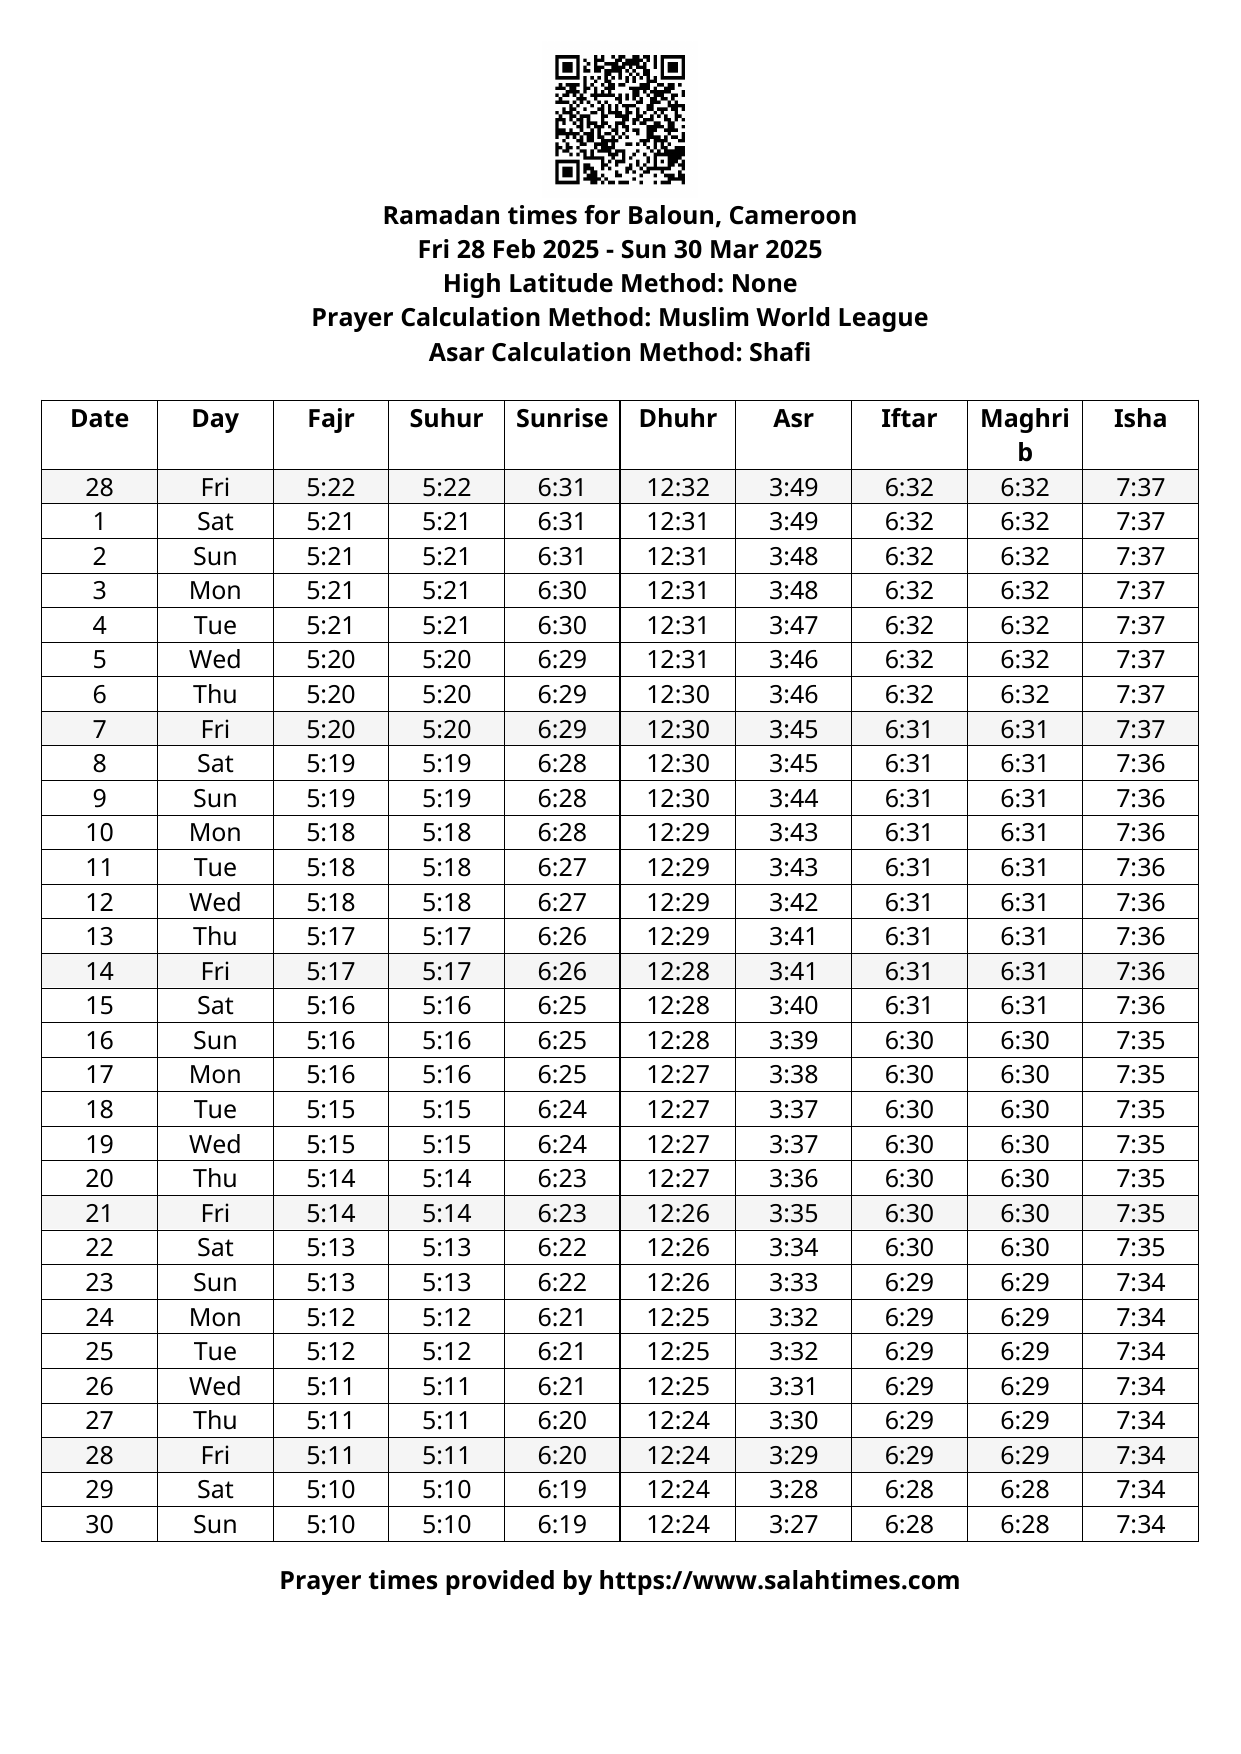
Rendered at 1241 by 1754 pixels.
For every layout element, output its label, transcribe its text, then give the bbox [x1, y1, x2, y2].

table_cell 6:19 [505, 1507, 619, 1541]
table_cell 12:27 [621, 1161, 735, 1195]
table_cell 6:30 [852, 1127, 967, 1160]
table_cell 5:20 [389, 712, 504, 745]
table_cell 3:29 [736, 1438, 851, 1472]
table_cell Sat [158, 1473, 273, 1506]
table_cell 5:10 [389, 1473, 504, 1506]
table_header Dhuhr [621, 401, 735, 469]
table_cell 6:25 [505, 1023, 619, 1057]
table_cell 6:28 [852, 1473, 967, 1506]
table_cell 7:37 [1083, 470, 1198, 503]
table_cell Tue [158, 1334, 273, 1368]
table_cell 5:17 [274, 954, 388, 987]
table_cell Thu [158, 1161, 273, 1195]
table_cell 7:37 [1083, 539, 1198, 572]
table_cell 6:30 [505, 608, 619, 642]
table_cell 6:30 [968, 1196, 1082, 1229]
table_cell 28 [42, 1438, 157, 1472]
table_cell 3:49 [736, 470, 851, 503]
table_cell 12:29 [621, 919, 735, 953]
table_cell 6:29 [505, 712, 619, 745]
table_cell 6:32 [968, 608, 1082, 642]
table_cell 3:49 [736, 504, 851, 538]
table_cell 5:18 [274, 885, 388, 918]
table_cell 3:43 [736, 850, 851, 884]
table_cell 23 [42, 1265, 157, 1299]
table_cell 6:20 [505, 1404, 619, 1437]
table_cell 12:29 [621, 816, 735, 849]
table_cell 6:31 [968, 712, 1082, 745]
table_cell 5:17 [274, 919, 388, 953]
table_cell 12:25 [621, 1369, 735, 1402]
table_cell 5:17 [389, 919, 504, 953]
table_cell 5:14 [274, 1161, 388, 1195]
table_cell Sun [158, 539, 273, 572]
table_cell 6:25 [505, 1058, 619, 1091]
table_cell 6:31 [968, 781, 1082, 814]
table_cell 6:31 [968, 816, 1082, 849]
table_cell 3:34 [736, 1231, 851, 1264]
table_cell 7:35 [1083, 1092, 1198, 1126]
table_cell Fri [158, 954, 273, 987]
table_cell Fri [158, 470, 273, 503]
table_cell 7:36 [1083, 850, 1198, 884]
table_cell 6:32 [852, 470, 967, 503]
table_cell 7:36 [1083, 989, 1198, 1022]
table_cell 7:35 [1083, 1196, 1198, 1229]
table_cell 6:29 [968, 1334, 1082, 1368]
table_cell 5:12 [389, 1300, 504, 1333]
table_cell Mon [158, 1300, 273, 1333]
table_cell 5:11 [389, 1404, 504, 1437]
table_cell 12:31 [621, 504, 735, 538]
table_cell 6:29 [968, 1404, 1082, 1437]
table_cell 7:36 [1083, 919, 1198, 953]
table_cell 6:29 [852, 1265, 967, 1299]
table_cell 6:25 [505, 989, 619, 1022]
table_cell 5:16 [274, 1058, 388, 1091]
table_cell 3:40 [736, 989, 851, 1022]
table_header Iftar [852, 401, 967, 469]
table_cell 5:10 [274, 1507, 388, 1541]
table_cell 6:22 [505, 1231, 619, 1264]
table_cell 6:29 [968, 1438, 1082, 1472]
table_cell 3:46 [736, 643, 851, 676]
table_cell Wed [158, 1369, 273, 1402]
table_cell 5:15 [389, 1127, 504, 1160]
table_cell 7:34 [1083, 1438, 1198, 1472]
table_cell 6:32 [968, 504, 1082, 538]
table_header Day [158, 401, 273, 469]
table_cell 6:32 [968, 574, 1082, 607]
table_cell 20 [42, 1161, 157, 1195]
table_cell 12:30 [621, 677, 735, 711]
table_cell 3:44 [736, 781, 851, 814]
table_cell 5:21 [389, 539, 504, 572]
table_cell 6:29 [968, 1265, 1082, 1299]
table_cell 7:35 [1083, 1058, 1198, 1091]
table_cell 6:29 [968, 1300, 1082, 1333]
table_cell 5:16 [274, 1023, 388, 1057]
table_cell 5:13 [389, 1231, 504, 1264]
table_cell 6:32 [968, 677, 1082, 711]
table_cell 6:31 [852, 954, 967, 987]
table_cell 6:31 [505, 539, 619, 572]
table_cell 6:32 [852, 643, 967, 676]
table_cell 12:30 [621, 712, 735, 745]
table_cell 12:24 [621, 1404, 735, 1437]
table_cell Sun [158, 1265, 273, 1299]
table_cell 6:24 [505, 1127, 619, 1160]
table_cell 5:18 [389, 885, 504, 918]
table_cell 3:28 [736, 1473, 851, 1506]
table_cell 3:27 [736, 1507, 851, 1541]
table_cell Mon [158, 574, 273, 607]
table_cell 6:29 [852, 1438, 967, 1472]
table_cell 6:31 [968, 850, 1082, 884]
table_cell 6:21 [505, 1334, 619, 1368]
table_cell 6:22 [505, 1265, 619, 1299]
table_cell 7:37 [1083, 712, 1198, 745]
table_cell 6:31 [852, 816, 967, 849]
text Prayer times provided by https://www.salahtimes.com [42, 1563, 1198, 1597]
table_cell 12 [42, 885, 157, 918]
table_cell 6:29 [852, 1300, 967, 1333]
table_cell 6:29 [505, 677, 619, 711]
table_cell 3:46 [736, 677, 851, 711]
table_cell 25 [42, 1334, 157, 1368]
table_cell 21 [42, 1196, 157, 1229]
table_cell 7:36 [1083, 885, 1198, 918]
table_cell 22 [42, 1231, 157, 1264]
table_cell Thu [158, 677, 273, 711]
table_cell 5:19 [389, 746, 504, 780]
table_cell 5:11 [274, 1404, 388, 1437]
table_cell 6:32 [852, 677, 967, 711]
table_cell 5:21 [274, 574, 388, 607]
table_cell 5:16 [389, 1058, 504, 1091]
table_cell 12:27 [621, 1092, 735, 1126]
table_cell Wed [158, 885, 273, 918]
table_cell 7:36 [1083, 954, 1198, 987]
table_cell 6:24 [505, 1092, 619, 1126]
table_cell 2 [42, 539, 157, 572]
table_cell 7:35 [1083, 1231, 1198, 1264]
table_cell 3:47 [736, 608, 851, 642]
table_cell 5:10 [274, 1473, 388, 1506]
table_cell 9 [42, 781, 157, 814]
table_cell Fri [158, 1438, 273, 1472]
table_cell Fri [158, 712, 273, 745]
table_cell 3:30 [736, 1404, 851, 1437]
table_cell 7:37 [1083, 608, 1198, 642]
table_cell 6:23 [505, 1161, 619, 1195]
table_cell 19 [42, 1127, 157, 1160]
table_cell 3:32 [736, 1300, 851, 1333]
table_cell 5:15 [274, 1092, 388, 1126]
table_cell 12:29 [621, 885, 735, 918]
table_cell 3:41 [736, 954, 851, 987]
table_cell 27 [42, 1404, 157, 1437]
table_cell 6:30 [852, 1196, 967, 1229]
table_cell 7:37 [1083, 574, 1198, 607]
table_cell Sun [158, 1507, 273, 1541]
table_cell Tue [158, 1092, 273, 1126]
table_cell 6:28 [968, 1507, 1082, 1541]
table_cell 3:43 [736, 816, 851, 849]
table_cell 7:34 [1083, 1300, 1198, 1333]
table_cell 7:35 [1083, 1161, 1198, 1195]
table_header Sunrise [505, 401, 619, 469]
table_cell 12:25 [621, 1334, 735, 1368]
table_cell 6:31 [968, 954, 1082, 987]
table_cell 6:32 [968, 539, 1082, 572]
table_cell Thu [158, 1404, 273, 1437]
table_cell 6:23 [505, 1196, 619, 1229]
table_cell 5:20 [389, 677, 504, 711]
table_cell 6:26 [505, 919, 619, 953]
table_cell 6:31 [852, 781, 967, 814]
table_cell 30 [42, 1507, 157, 1541]
table_cell Tue [158, 850, 273, 884]
table_cell Fri [158, 1196, 273, 1229]
table_cell 12:31 [621, 643, 735, 676]
table_cell 12:25 [621, 1300, 735, 1333]
table_cell 6:30 [852, 1023, 967, 1057]
table_cell 5:21 [274, 539, 388, 572]
table_cell 6:30 [968, 1092, 1082, 1126]
table_cell 5:20 [389, 643, 504, 676]
table_cell Mon [158, 816, 273, 849]
table_cell 12:24 [621, 1438, 735, 1472]
table_cell 5:22 [389, 470, 504, 503]
table_cell 5:18 [274, 816, 388, 849]
table_header Date [42, 401, 157, 469]
table_cell 7:37 [1083, 643, 1198, 676]
table_cell 12:27 [621, 1127, 735, 1160]
table_cell 6:31 [852, 919, 967, 953]
table_cell 6:31 [852, 746, 967, 780]
table_cell 5:21 [274, 608, 388, 642]
table_cell 5:18 [389, 850, 504, 884]
table_cell 6:20 [505, 1438, 619, 1472]
table_cell 3:41 [736, 919, 851, 953]
table_cell 6:30 [968, 1023, 1082, 1057]
table_cell 5:15 [389, 1092, 504, 1126]
table_cell Wed [158, 643, 273, 676]
table_header Suhur [389, 401, 504, 469]
table_cell 6:19 [505, 1473, 619, 1506]
table_cell 6:28 [505, 746, 619, 780]
table_cell 12:26 [621, 1265, 735, 1299]
table_cell 4 [42, 608, 157, 642]
table_cell 5:19 [274, 746, 388, 780]
table_cell 5:13 [274, 1231, 388, 1264]
table_cell 5:20 [274, 712, 388, 745]
table_cell 5:14 [389, 1161, 504, 1195]
table_cell 6:31 [968, 746, 1082, 780]
table_cell 6:30 [852, 1092, 967, 1126]
table_cell 5:16 [274, 989, 388, 1022]
table_cell 6:32 [852, 539, 967, 572]
table_cell 6:32 [852, 608, 967, 642]
table_cell 16 [42, 1023, 157, 1057]
table_cell Sat [158, 746, 273, 780]
table_cell 5:13 [389, 1265, 504, 1299]
table_cell 6:21 [505, 1300, 619, 1333]
table_cell 12:28 [621, 954, 735, 987]
table_cell 12:26 [621, 1231, 735, 1264]
table_cell 12:32 [621, 470, 735, 503]
table_cell 5:12 [389, 1334, 504, 1368]
table_cell 5:16 [389, 1023, 504, 1057]
text Ramadan times for Baloun, Cameroon [42, 198, 1198, 232]
table_cell 12:26 [621, 1196, 735, 1229]
table_cell 6:31 [968, 885, 1082, 918]
table_cell 3 [42, 574, 157, 607]
table_cell Wed [158, 1127, 273, 1160]
table_cell 5:19 [389, 781, 504, 814]
table_cell 14 [42, 954, 157, 987]
table_header Fajr [274, 401, 388, 469]
table_cell Sat [158, 1231, 273, 1264]
table_cell 3:39 [736, 1023, 851, 1057]
table_cell 15 [42, 989, 157, 1022]
table_cell 6:31 [852, 712, 967, 745]
table_cell 7 [42, 712, 157, 745]
table_cell 3:31 [736, 1369, 851, 1402]
table_cell Thu [158, 919, 273, 953]
table_cell 5:15 [274, 1127, 388, 1160]
table_cell 6:27 [505, 885, 619, 918]
table_cell 3:45 [736, 712, 851, 745]
table_cell 6:28 [505, 781, 619, 814]
table_cell 5:17 [389, 954, 504, 987]
table_cell 5:18 [274, 850, 388, 884]
table_cell 7:34 [1083, 1404, 1198, 1437]
table_cell 3:37 [736, 1092, 851, 1126]
table_cell 6:31 [505, 504, 619, 538]
table_cell 6:30 [505, 574, 619, 607]
table_cell 6:32 [968, 470, 1082, 503]
table_cell 11 [42, 850, 157, 884]
table_cell 5:21 [389, 608, 504, 642]
table_cell 18 [42, 1092, 157, 1126]
table_cell 5:14 [274, 1196, 388, 1229]
table_cell 3:37 [736, 1127, 851, 1160]
table_cell 3:35 [736, 1196, 851, 1229]
table_cell 5:21 [274, 504, 388, 538]
table_cell Sun [158, 1023, 273, 1057]
table_cell 12:30 [621, 746, 735, 780]
table_cell 7:37 [1083, 677, 1198, 711]
table_cell 6:29 [852, 1334, 967, 1368]
table_cell 3:38 [736, 1058, 851, 1091]
table_cell 5:11 [274, 1369, 388, 1402]
table_cell 3:32 [736, 1334, 851, 1368]
table_cell 6:28 [505, 816, 619, 849]
table_cell 6:29 [852, 1369, 967, 1402]
table_cell Tue [158, 608, 273, 642]
table_cell 7:36 [1083, 746, 1198, 780]
table_cell 5:14 [389, 1196, 504, 1229]
table_cell 7:34 [1083, 1507, 1198, 1541]
table_cell 12:28 [621, 1023, 735, 1057]
table_cell 6:31 [968, 919, 1082, 953]
table_cell Sat [158, 989, 273, 1022]
text High Latitude Method: None [42, 266, 1198, 300]
table_cell 7:37 [1083, 504, 1198, 538]
table_cell 3:36 [736, 1161, 851, 1195]
table_cell 12:27 [621, 1058, 735, 1091]
table_cell Sun [158, 781, 273, 814]
table_cell 6:29 [968, 1369, 1082, 1402]
table_cell 6:29 [852, 1404, 967, 1437]
table_cell 5:20 [274, 677, 388, 711]
table_header Asr [736, 401, 851, 469]
table_cell 12:28 [621, 989, 735, 1022]
table_cell 7:34 [1083, 1265, 1198, 1299]
table_cell Sat [158, 504, 273, 538]
table_cell 3:48 [736, 539, 851, 572]
table_cell 6:27 [505, 850, 619, 884]
table_cell Mon [158, 1058, 273, 1091]
table_cell 5:21 [389, 574, 504, 607]
table_cell 5:18 [389, 816, 504, 849]
table_cell 6:32 [968, 643, 1082, 676]
table_cell 6:29 [505, 643, 619, 676]
table_cell 7:35 [1083, 1023, 1198, 1057]
table_cell 7:34 [1083, 1334, 1198, 1368]
table_cell 6:30 [968, 1161, 1082, 1195]
table_cell 5 [42, 643, 157, 676]
table_cell 12:29 [621, 850, 735, 884]
table_cell 26 [42, 1369, 157, 1402]
table_cell 12:31 [621, 574, 735, 607]
table_cell 28 [42, 470, 157, 503]
table_cell 5:12 [274, 1300, 388, 1333]
table_cell 6:31 [852, 989, 967, 1022]
table_cell 5:22 [274, 470, 388, 503]
table_cell 12:31 [621, 608, 735, 642]
table_cell 6:31 [852, 885, 967, 918]
table_cell 3:45 [736, 746, 851, 780]
table_cell 6:28 [968, 1473, 1082, 1506]
table_cell 5:11 [274, 1438, 388, 1472]
table_cell 6:21 [505, 1369, 619, 1402]
table_cell 7:35 [1083, 1127, 1198, 1160]
table_cell 7:36 [1083, 781, 1198, 814]
table_cell 5:12 [274, 1334, 388, 1368]
table_cell 5:20 [274, 643, 388, 676]
table_cell 12:24 [621, 1473, 735, 1506]
table_cell 6:26 [505, 954, 619, 987]
table_header Maghrib [968, 401, 1082, 469]
table_cell 6:28 [852, 1507, 967, 1541]
text Asar Calculation Method: Shafi [42, 334, 1198, 368]
table_cell 24 [42, 1300, 157, 1333]
table_cell 12:24 [621, 1507, 735, 1541]
table_header Isha [1083, 401, 1198, 469]
table_cell 12:31 [621, 539, 735, 572]
table_cell 3:33 [736, 1265, 851, 1299]
table_cell 5:19 [274, 781, 388, 814]
table_cell 6:31 [968, 989, 1082, 1022]
table_cell 5:13 [274, 1265, 388, 1299]
table_cell 5:11 [389, 1438, 504, 1472]
text Prayer Calculation Method: Muslim World League [42, 300, 1198, 334]
table_cell 6:30 [968, 1231, 1082, 1264]
table_cell 3:48 [736, 574, 851, 607]
table_cell 8 [42, 746, 157, 780]
table_cell 6:32 [852, 574, 967, 607]
table_cell 10 [42, 816, 157, 849]
table_cell 12:30 [621, 781, 735, 814]
table_cell 6:30 [852, 1231, 967, 1264]
table_cell 29 [42, 1473, 157, 1506]
table_cell 5:21 [389, 504, 504, 538]
text Fri 28 Feb 2025 - Sun 30 Mar 2025 [42, 232, 1198, 266]
table_cell 6:31 [505, 470, 619, 503]
table_cell 13 [42, 919, 157, 953]
table_cell 6:31 [852, 850, 967, 884]
table_cell 17 [42, 1058, 157, 1091]
table_cell 7:36 [1083, 816, 1198, 849]
table_cell 6:30 [968, 1127, 1082, 1160]
table_cell 6 [42, 677, 157, 711]
table_cell 7:34 [1083, 1369, 1198, 1402]
table_cell 7:34 [1083, 1473, 1198, 1506]
table_cell 6:30 [852, 1161, 967, 1195]
table_cell 6:32 [852, 504, 967, 538]
table_cell 5:10 [389, 1507, 504, 1541]
table_cell 6:30 [968, 1058, 1082, 1091]
table_cell 5:11 [389, 1369, 504, 1402]
picture [542, 41, 699, 198]
table_cell 6:30 [852, 1058, 967, 1091]
table_cell 1 [42, 504, 157, 538]
table_cell 5:16 [389, 989, 504, 1022]
table_cell 3:42 [736, 885, 851, 918]
